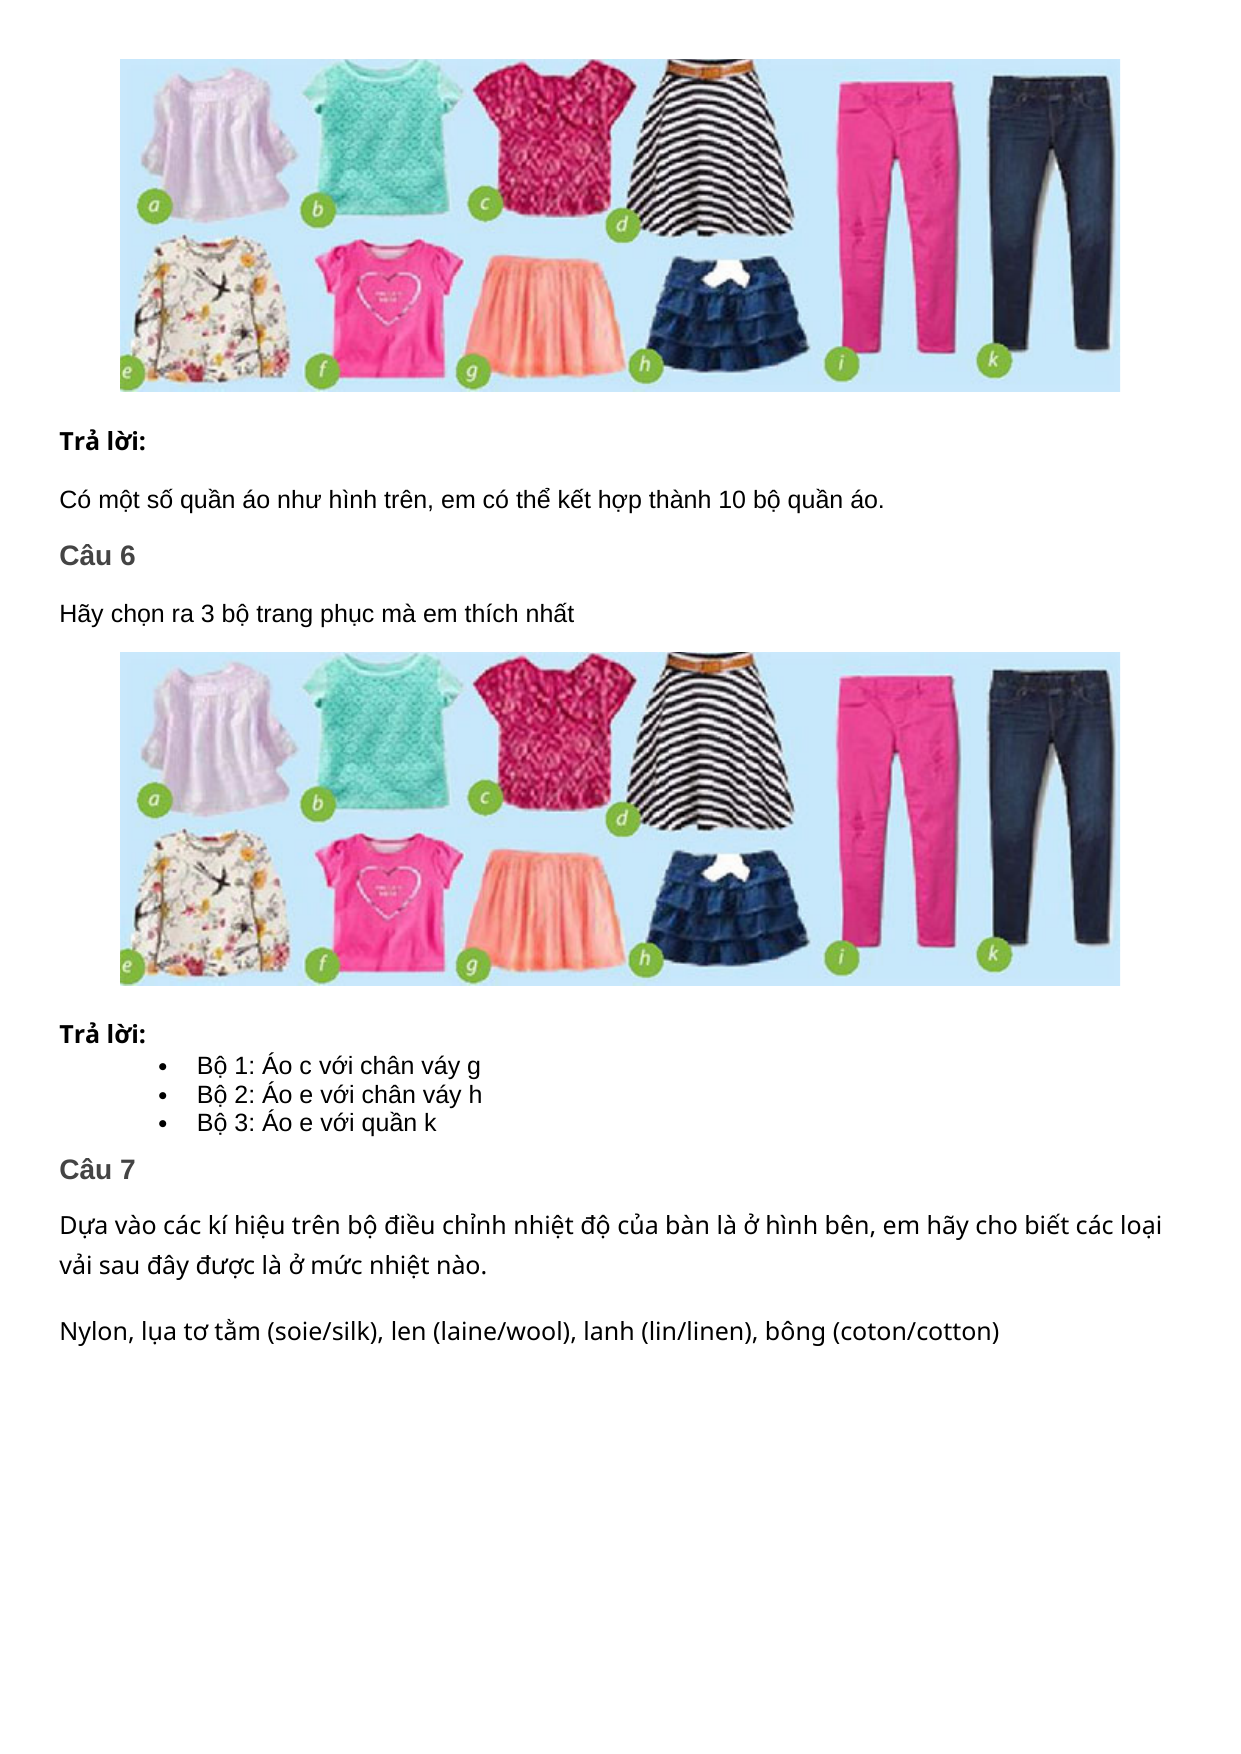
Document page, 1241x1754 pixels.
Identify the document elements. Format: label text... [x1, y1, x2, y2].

text Có một số quần áo như hình trên, em có thể kết hợp thành 10 bộ quần áo. [59, 473, 1181, 514]
list Bộ 3: Áo e với quần k [159, 1108, 1181, 1137]
text Câu 7 [59, 1153, 1181, 1185]
text Trả lời: [59, 1010, 1181, 1051]
text Dựa vào các kí hiệu trên bộ điều chỉnh nhiệt độ của bàn là ở hình bên, em hãy cho biết các loại vải sau đây được là ở mức nhiệt nào. [59, 1201, 1181, 1282]
picture [120, 652, 1121, 986]
picture [120, 59, 1121, 392]
text Câu 6 [59, 539, 1181, 571]
text Hãy chọn ra 3 bộ trang phục mà em thích nhất [59, 587, 1181, 627]
list Bộ 1: Áo c với chân váy g [159, 1051, 1181, 1079]
text Nylon, lụa tơ tằm (soie/silk), len (laine/wool), lanh (lin/linen), bông (coton/cotton) [59, 1307, 1181, 1348]
text Trả lời: [59, 417, 1181, 457]
list Bộ 2: Áo e với chân váy h [159, 1079, 1181, 1108]
